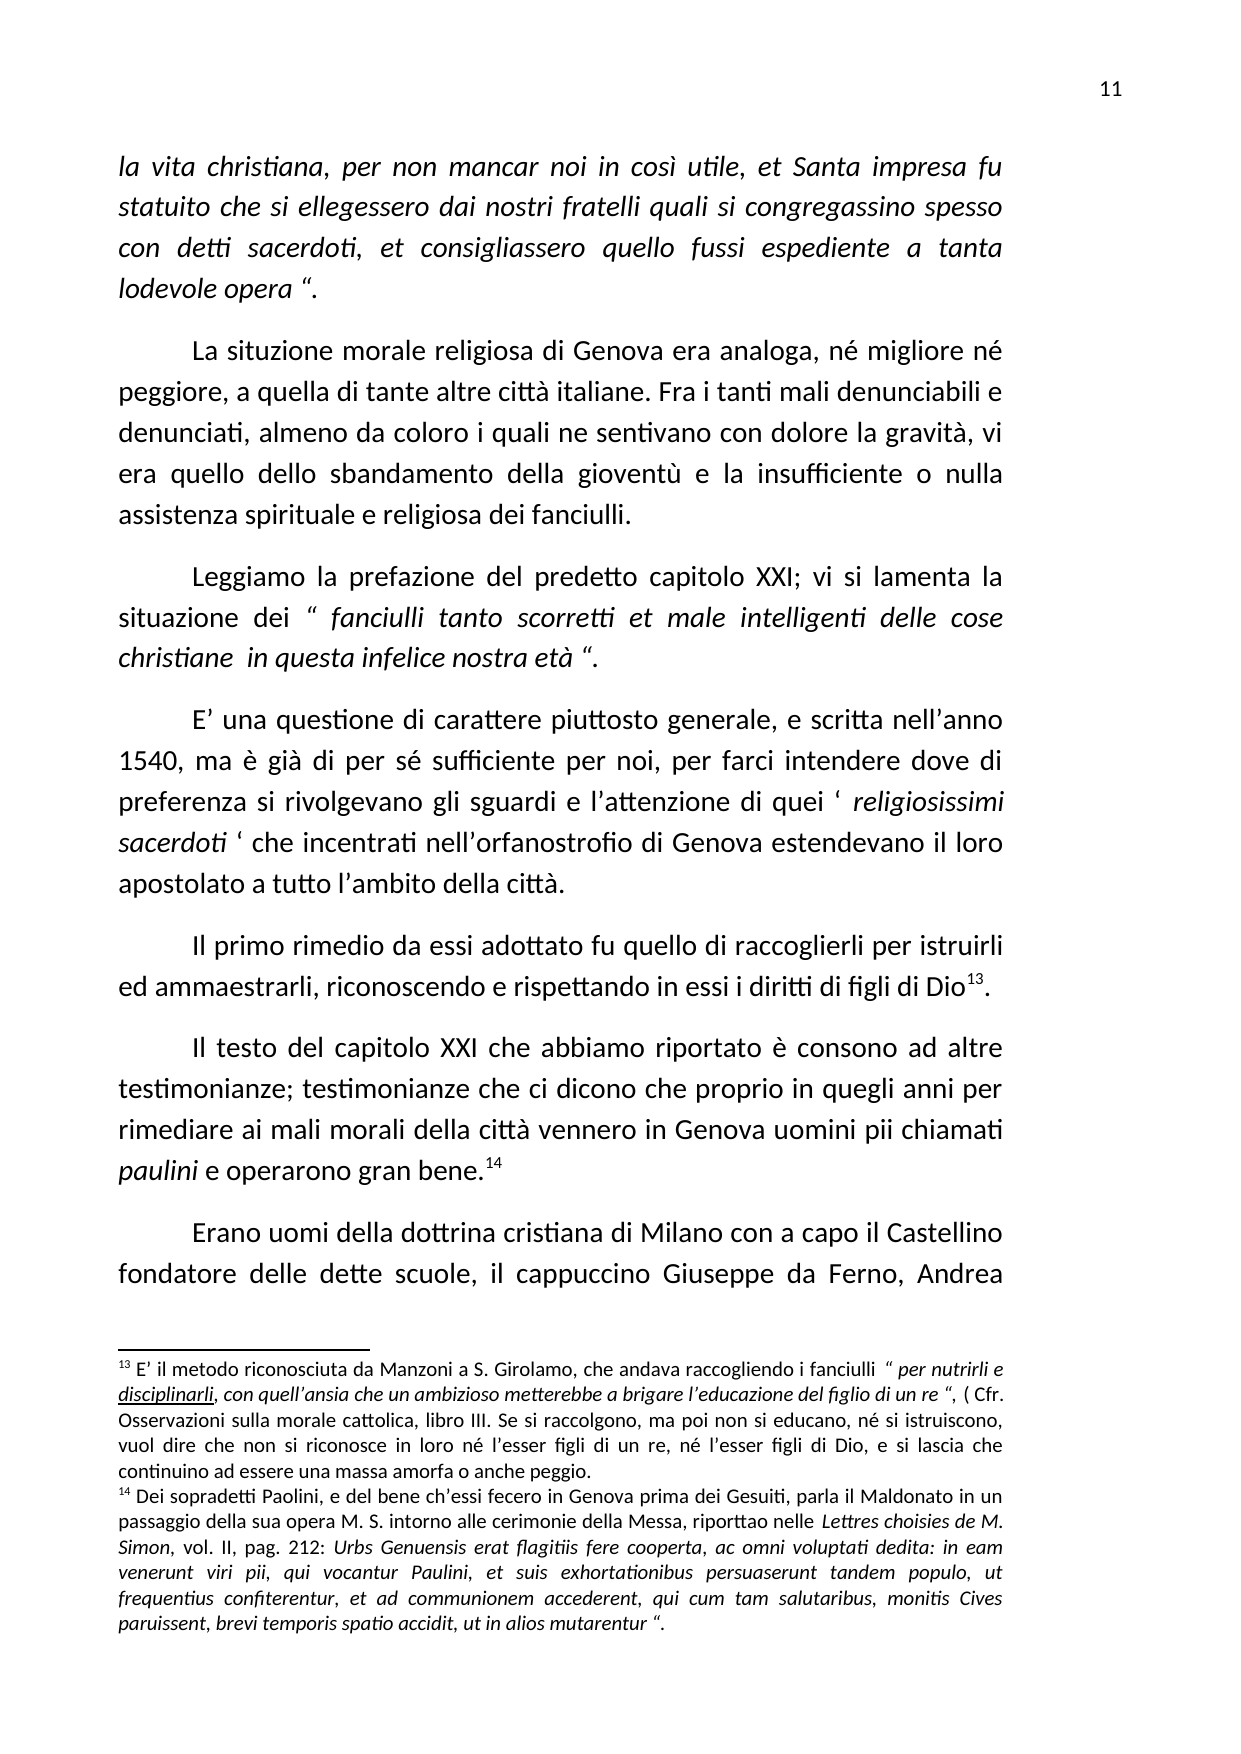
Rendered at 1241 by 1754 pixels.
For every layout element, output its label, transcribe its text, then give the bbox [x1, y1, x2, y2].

text Il testo del capitolo XXI che abbiamo riportato è consono ad altre testimonianze; testimonianze che ci dicono che proprio in quegli anni per rimediare ai mali morali della città vennero in Genova uomini pii chiamati paulini e operarono gran bene. [118, 1029, 1004, 1188]
text La situzione morale religiosa di Genova era analoga, né migliore né peggiore, a quella di tante altre città italiane. Fra i tanti mali denunciabili e denunciati, almeno da coloro i quali ne sentivano con dolore la gravità, vi era quello dello sbandamento della gioventù e la insufficiente o nulla assistenza spirituale e religiosa dei fanciulli. [118, 332, 1004, 532]
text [118, 1214, 1004, 1291]
text Leggiamo la prefazione del predetto capitolo XXI; vi si lamenta la situazione dei “ fanciulli tanto scorretti et male intelligenti delle cose christiane in questa infelice nostra età “. [118, 558, 1004, 675]
text E’ una questione di carattere piuttosto generale, e scritta nell’anno 1540, ma è già di per sé sufficiente per noi, per farci intendere dove di preferenza si rivolgevano gli sguardi e l’attenzione di quei ‘ religiosissimi sacerdoti ‘ che incentrati nell’orfanostrofio di Genova estendevano il loro apostolato a tutto l’ambito della città. [118, 701, 1004, 901]
text Il primo rimedio da essi adottato fu quello di raccoglierli per istruirli ed ammaestrarli, riconoscendo e rispettando in essi i diritti di figli di Dio. [118, 927, 1004, 1003]
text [118, 148, 1004, 306]
